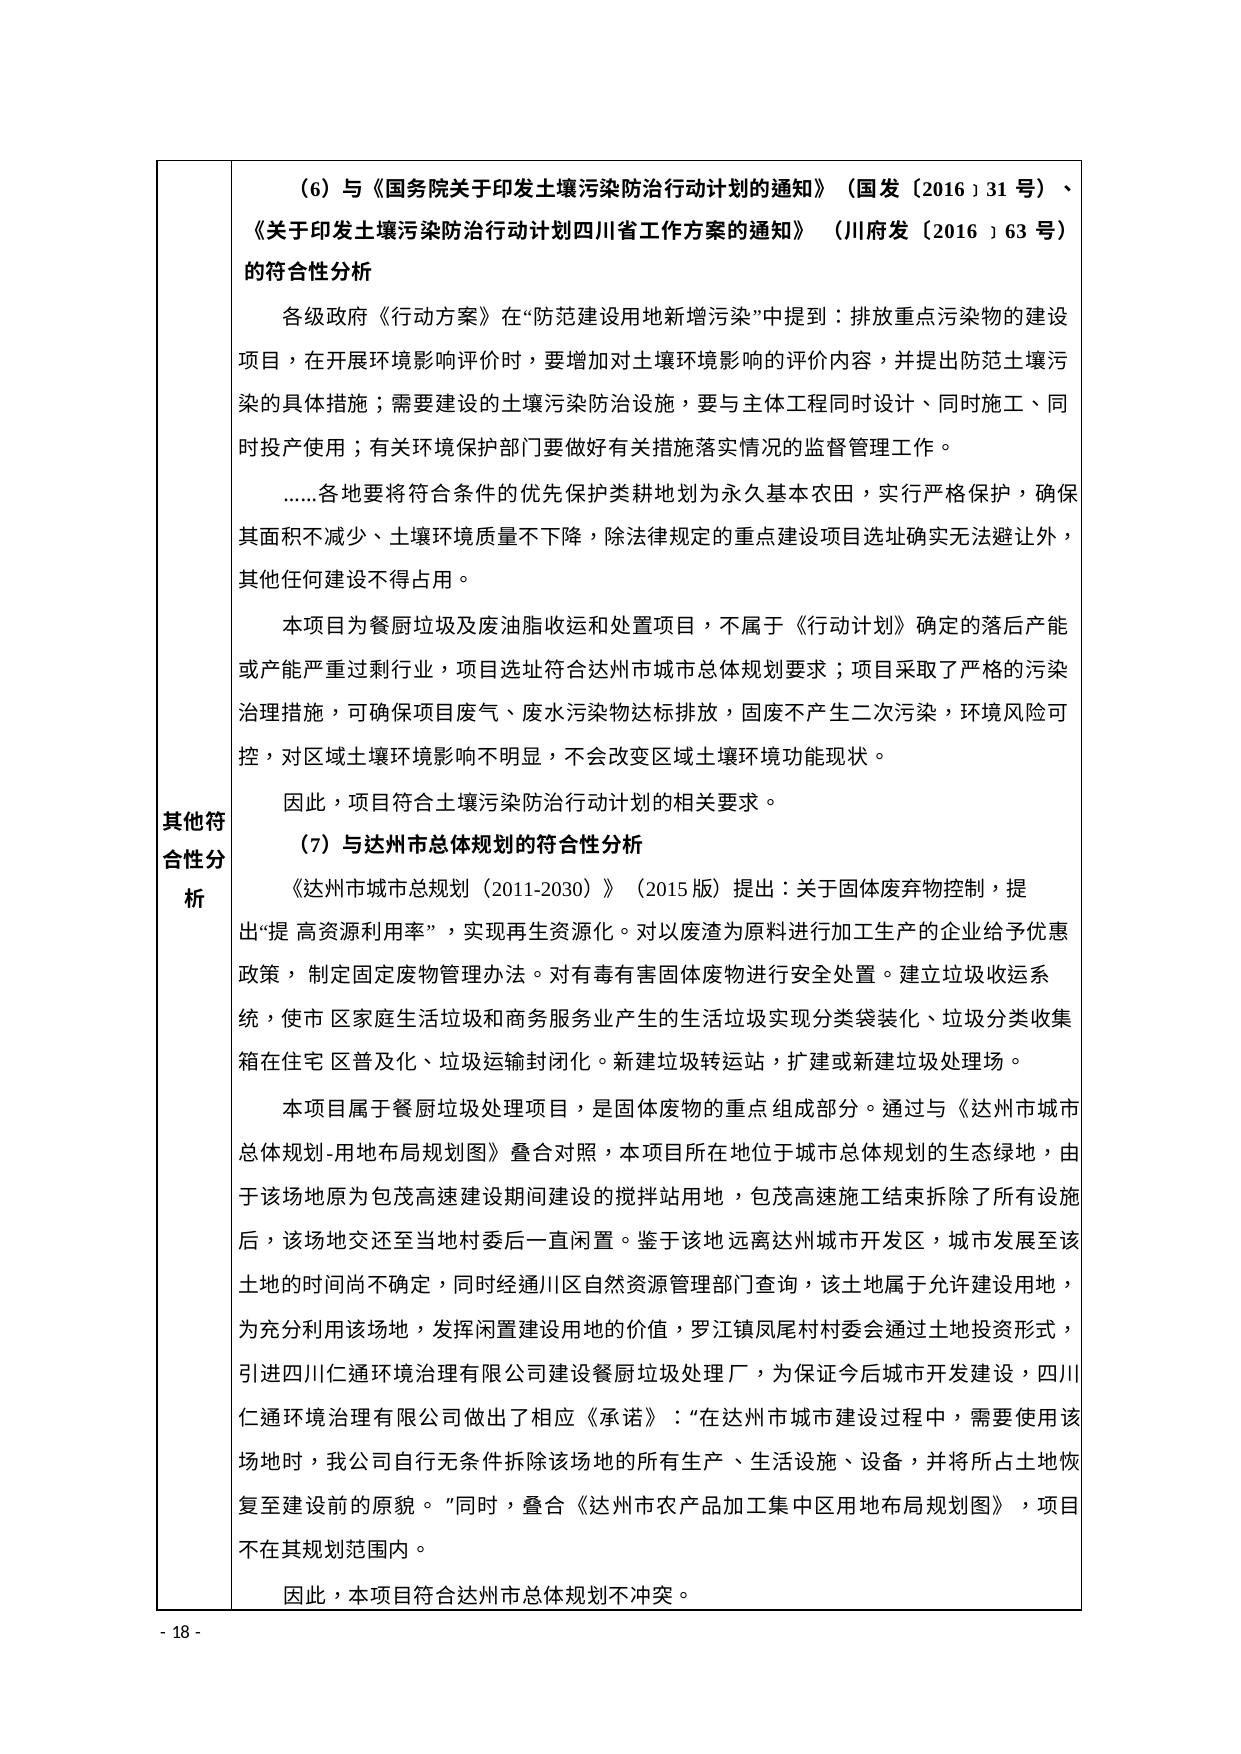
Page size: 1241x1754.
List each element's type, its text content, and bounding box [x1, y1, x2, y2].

table_header 其他符 合性分 析 [158, 161, 231, 1609]
table_header （6）与《国务院关于印发土壤污染防治行动计划的通知》（国发〔2016﹞31 号）、 《关于印发土壤污染防治行动计划四川省工作方案的通知》 （川府发〔2016 ﹞63 号） 的符合性分析 各级政府《行动方案》在“防范建设用地新增污染”中提到：排放重点污染物的建设 项目，在开展环境影响评价时，要增加对土壤环境影响的评价内容，并提出防范土壤污 染的具体措施；需要建设的土壤污染防治设施，要与主体工程同时设计、同时施工、同 时投产使用；有关环境保护部门要做好有关措施落实情况的监督管理工作。 ……各地要将符合条件的优先保护类耕地划为永久基本农田，实行严格保护，确保 其面积不减少、土壤环境质量不下降，除法律规定的重点建设项目选址确实无法避让外， 其他任何建设不得占用。 本项目为餐厨垃圾及废油脂收运和处置项目，不属于《行动计划》确定的落后产能 或产能严重过剩行业，项目选址符合达州市城市总体规划要求；项目采取了严格的污染 治理措施，可确保项目废气、废水污染物达标排放，固废不产生二次污染，环境风险可 控，对区域土壤环境影响不明显，不会改变区域土壤环境功能现状。 因此，项目符合土壤污染防治行动计划的相关要求。 （7）与达州市总体规划的符合性分析 《达州市城市总规划（2011-2030）》（2015版）提出：关于固体废弃物控制，提出“提 高资源利用率” ，实现再生资源化。对以废渣为原料进行加工生产的企业给予优惠政策， 制定固定废物管理办法。对有毒有害固体废物进行安全处置。建立垃圾收运系统，使市 区家庭生活垃圾和商务服务业产生的生活垃圾实现分类袋装化、垃圾分类收集箱在住宅 区普及化、垃圾运输封闭化。新建垃圾转运站，扩建或新建垃圾处理场。 本项目属于餐厨垃圾处理项目，是固体废物的重点组成部分。通过与《达州市城市 总体规划-用地布局规划图》叠合对照，本项目所在地位于城市总体规划的生态绿地，由 于该场地原为包茂高速建设期间建设的搅拌站用地，包茂高速施工结束拆除了所有设施 后，该场地交还至当地村委后一直闲置。鉴于该地远离达州城市开发区，城市发展至该 土地的时间尚不确定，同时经通川区自然资源管理部门查询，该土地属于允许建设用地， 为充分利用该场地，发挥闲置建设用地的价值，罗江镇凤尾村村委会通过土地投资形式， 引进四川仁通环境治理有限公司建设餐厨垃圾处理厂，为保证今后城市开发建设，四川 仁通环境治理有限公司做出了相应《承诺》：“在达州市城市建设过程中，需要使用该 场地时，我公司自行无条件拆除该场地的所有生产、生活设施、设备，并将所占土地恢 复至建设前的原貌。 ”同时，叠合《达州市农产品加工集中区用地布局规划图》，项目 不在其规划范围内。 因此，本项目符合达州市总体规划不冲突。 [232, 161, 1081, 1609]
